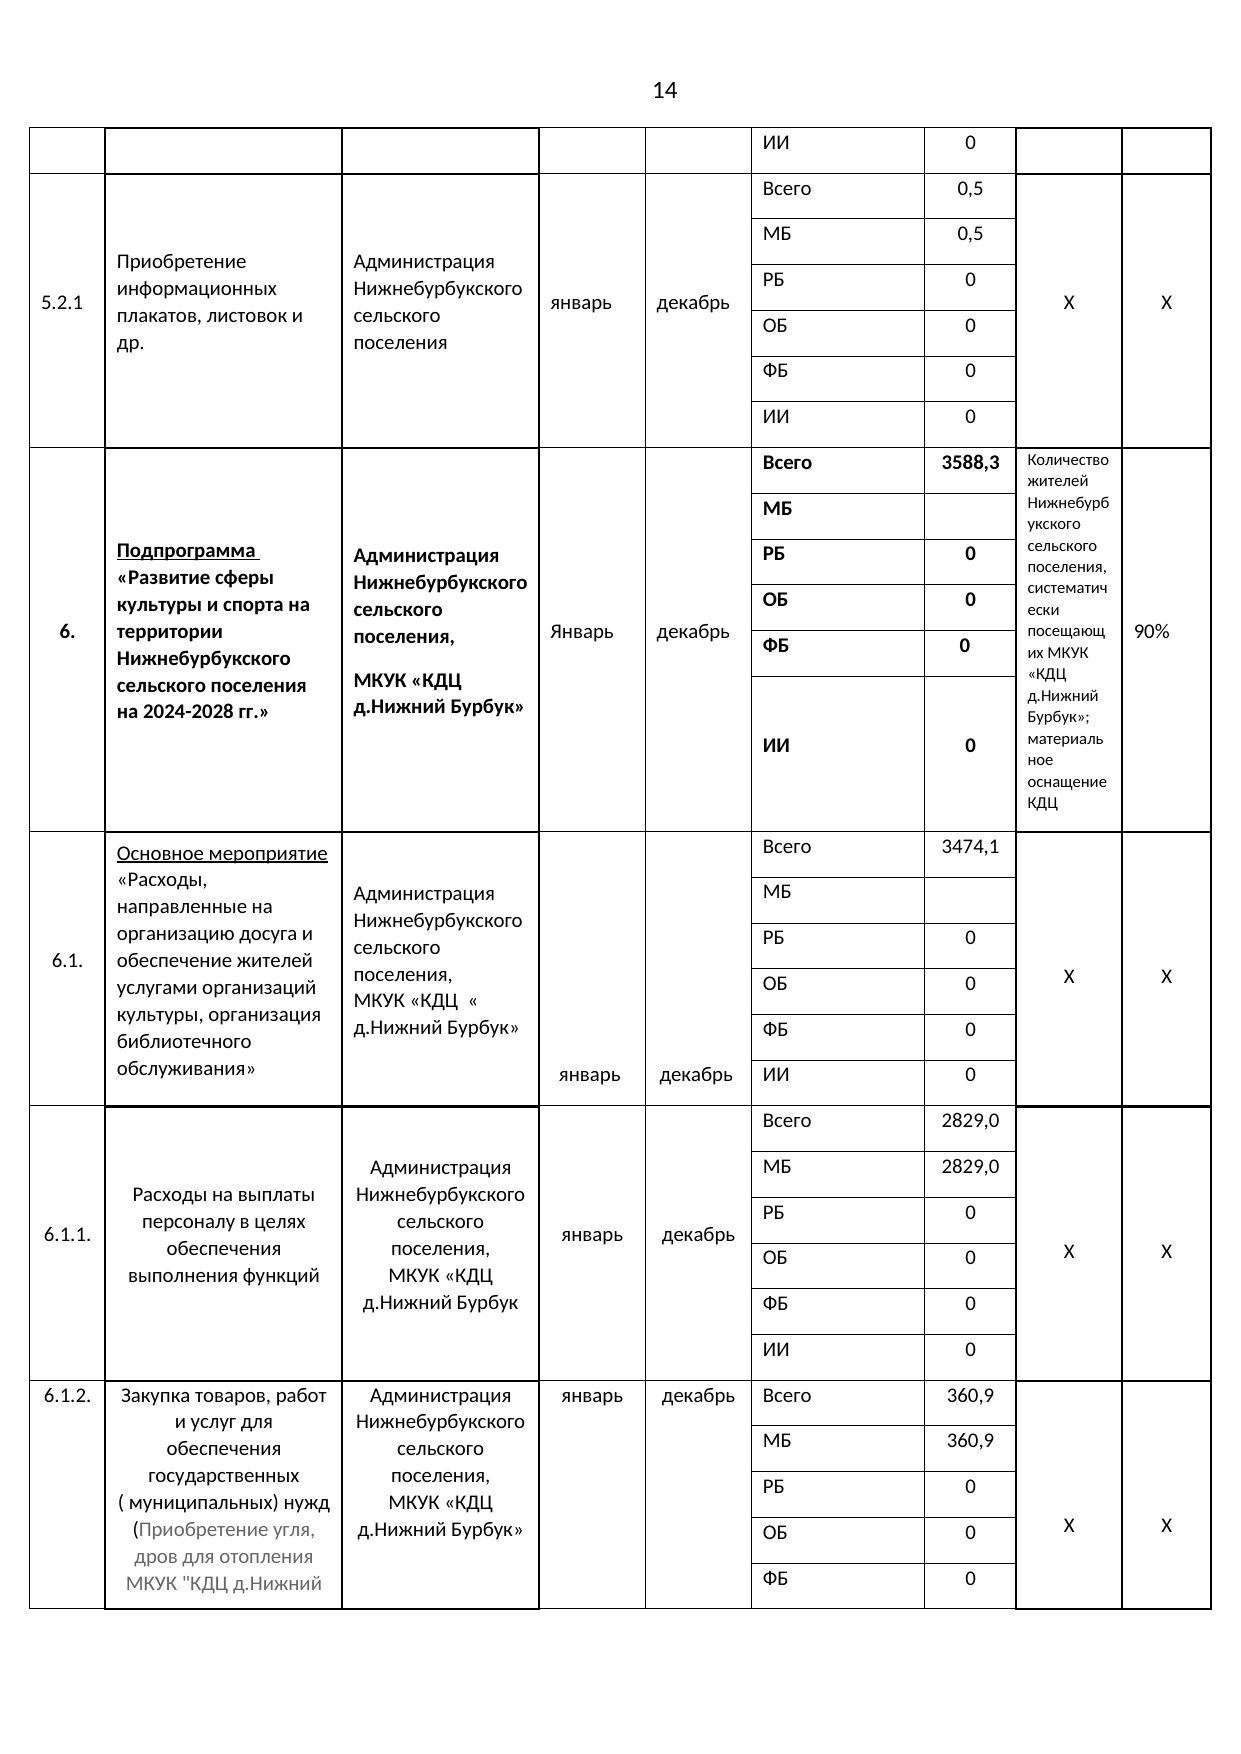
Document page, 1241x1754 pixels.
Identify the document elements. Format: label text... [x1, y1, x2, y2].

table_cell 2829,0 [925, 1106, 1015, 1151]
table_cell 6. [30, 448, 104, 831]
table_cell ОБ [752, 969, 924, 1014]
table_cell 0 [925, 311, 1015, 356]
table_cell 0 [925, 585, 1015, 630]
table_cell декабрь [646, 1381, 751, 1608]
table_cell январь [540, 1106, 645, 1380]
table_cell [343, 175, 538, 447]
table_cell ИИ [752, 128, 924, 173]
table_cell 0 [925, 1564, 1015, 1608]
table_cell декабрь [646, 174, 751, 447]
table_cell Приобретение информационных плакатов, листовок и др. [106, 175, 341, 447]
table_cell Всего [752, 1381, 924, 1425]
table_cell ОБ [752, 1244, 924, 1288]
table_cell 0 [925, 402, 1015, 447]
table_cell ИИ [752, 1061, 924, 1105]
table_cell 360,9 [925, 1381, 1015, 1425]
table_cell 0 [925, 1518, 1015, 1563]
table_cell ФБ [752, 357, 924, 401]
table_cell ФБ [752, 1289, 924, 1334]
table_cell Х [1123, 1382, 1210, 1608]
table_cell 0 [925, 1015, 1015, 1059]
table_cell Всего [752, 1106, 924, 1151]
table_cell МБ [752, 1426, 924, 1471]
table_cell 6.1.1. [30, 1106, 104, 1380]
table_cell Количество жителей Нижнебурбукского сельского поселения, систематически посещающих МКУК «КДЦ д.Нижний Бурбук»; материальное оснащение КДЦ [1017, 449, 1121, 831]
table_cell Х [1017, 833, 1121, 1105]
table_cell ФБ [752, 1015, 924, 1059]
table_cell декабрь [646, 832, 751, 1105]
table_cell 0 [925, 128, 1015, 173]
table_cell декабрь [646, 1106, 751, 1380]
table_cell январь [540, 174, 645, 447]
table_cell ИИ [752, 1335, 924, 1380]
table_cell Администрация Нижнебурбукского сельского поселения, МКУК «КДЦ д.Нижний Бурбук» [343, 449, 538, 831]
table_cell Х [1123, 1108, 1210, 1380]
table_cell ОБ [752, 585, 924, 630]
table_cell 0,5 [925, 174, 1015, 218]
table_cell 6.1. [30, 832, 104, 1105]
table_cell РБ [752, 540, 924, 584]
table_cell Всего [752, 448, 924, 493]
table_cell Х [1017, 1108, 1121, 1380]
table_cell РБ [752, 1198, 924, 1242]
table_cell 0 [925, 631, 1015, 676]
table_cell Январь [540, 448, 645, 831]
table_cell 0 [925, 677, 1015, 831]
table_cell Х [1123, 833, 1210, 1105]
table_cell РБ [752, 1472, 924, 1517]
table_cell МБ [752, 1152, 924, 1197]
table_cell 0 [925, 1061, 1015, 1105]
table_cell РБ [752, 924, 924, 968]
table_cell ОБ [752, 311, 924, 356]
table_cell ФБ [752, 631, 924, 676]
table_cell 0 [925, 924, 1015, 968]
table_cell январь [540, 832, 645, 1105]
table_cell МБ [752, 219, 924, 264]
table_cell [925, 878, 1015, 922]
table_cell Х [1017, 175, 1121, 447]
table_cell 90% [1123, 449, 1210, 831]
table_cell Х [1017, 1382, 1121, 1608]
table_cell ОБ [752, 1518, 924, 1563]
table_cell МБ [752, 494, 924, 538]
table_cell 0 [925, 540, 1015, 584]
table_cell 0 [925, 1472, 1015, 1517]
table_cell Расходы на выплаты персоналу в целях обеспечения выполнения функций [106, 1108, 341, 1380]
table_cell Закупка товаров, работ и услуг для обеспечения государственных ( муниципальных) нужд (Приобретение угля, дров для отопления МКУК "КДЦ д.Нижний Бурбук", мебели и др. ) [106, 1382, 341, 1608]
table_cell ИИ [752, 402, 924, 447]
table_cell Всего [752, 832, 924, 877]
table_cell Всего [752, 174, 924, 218]
table_cell ФБ [752, 1564, 924, 1608]
table_cell ИИ [752, 677, 924, 831]
table_cell 0 [925, 1198, 1015, 1242]
table_cell 2829,0 [925, 1152, 1015, 1197]
table_cell 360,9 [925, 1426, 1015, 1471]
table_cell декабрь [646, 448, 751, 831]
table_cell РБ [752, 265, 924, 310]
table_cell Администрация Нижнебурбукского сельского поселения, МКУК «КДЦ « д.Нижний Бурбук» [343, 833, 538, 1105]
table_cell январь [540, 1381, 645, 1608]
table_cell 0 [925, 1244, 1015, 1288]
table_cell 0 [925, 1289, 1015, 1334]
table_cell 0 [925, 357, 1015, 401]
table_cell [343, 1382, 538, 1608]
table_cell Х [1123, 175, 1210, 447]
table_cell 3474,1 [925, 832, 1015, 877]
table_cell Подпрограмма «Развитие сферы культуры и спорта на территории Нижнебурбукского сельского поселения на 2024-2028 гг.» [106, 449, 341, 831]
table_cell 6.1.2. [30, 1381, 104, 1608]
table_cell Основное мероприятие «Расходы, направленные на организацию досуга и обеспечение жителей услугами организаций культуры, организация библиотечного обслуживания» [106, 833, 341, 1105]
table_cell МБ [752, 878, 924, 922]
table_cell [925, 494, 1015, 538]
table_cell 5.2.1 [30, 174, 104, 447]
table_cell 0 [925, 969, 1015, 1014]
table_cell 0,5 [925, 219, 1015, 264]
table_cell 0 [925, 1335, 1015, 1380]
table_cell 3588,3 [925, 448, 1015, 493]
table_cell 0 [925, 265, 1015, 310]
table_cell Администрация Нижнебурбукского сельского поселения, МКУК «КДЦ д.Нижний Бурбук [343, 1108, 538, 1380]
